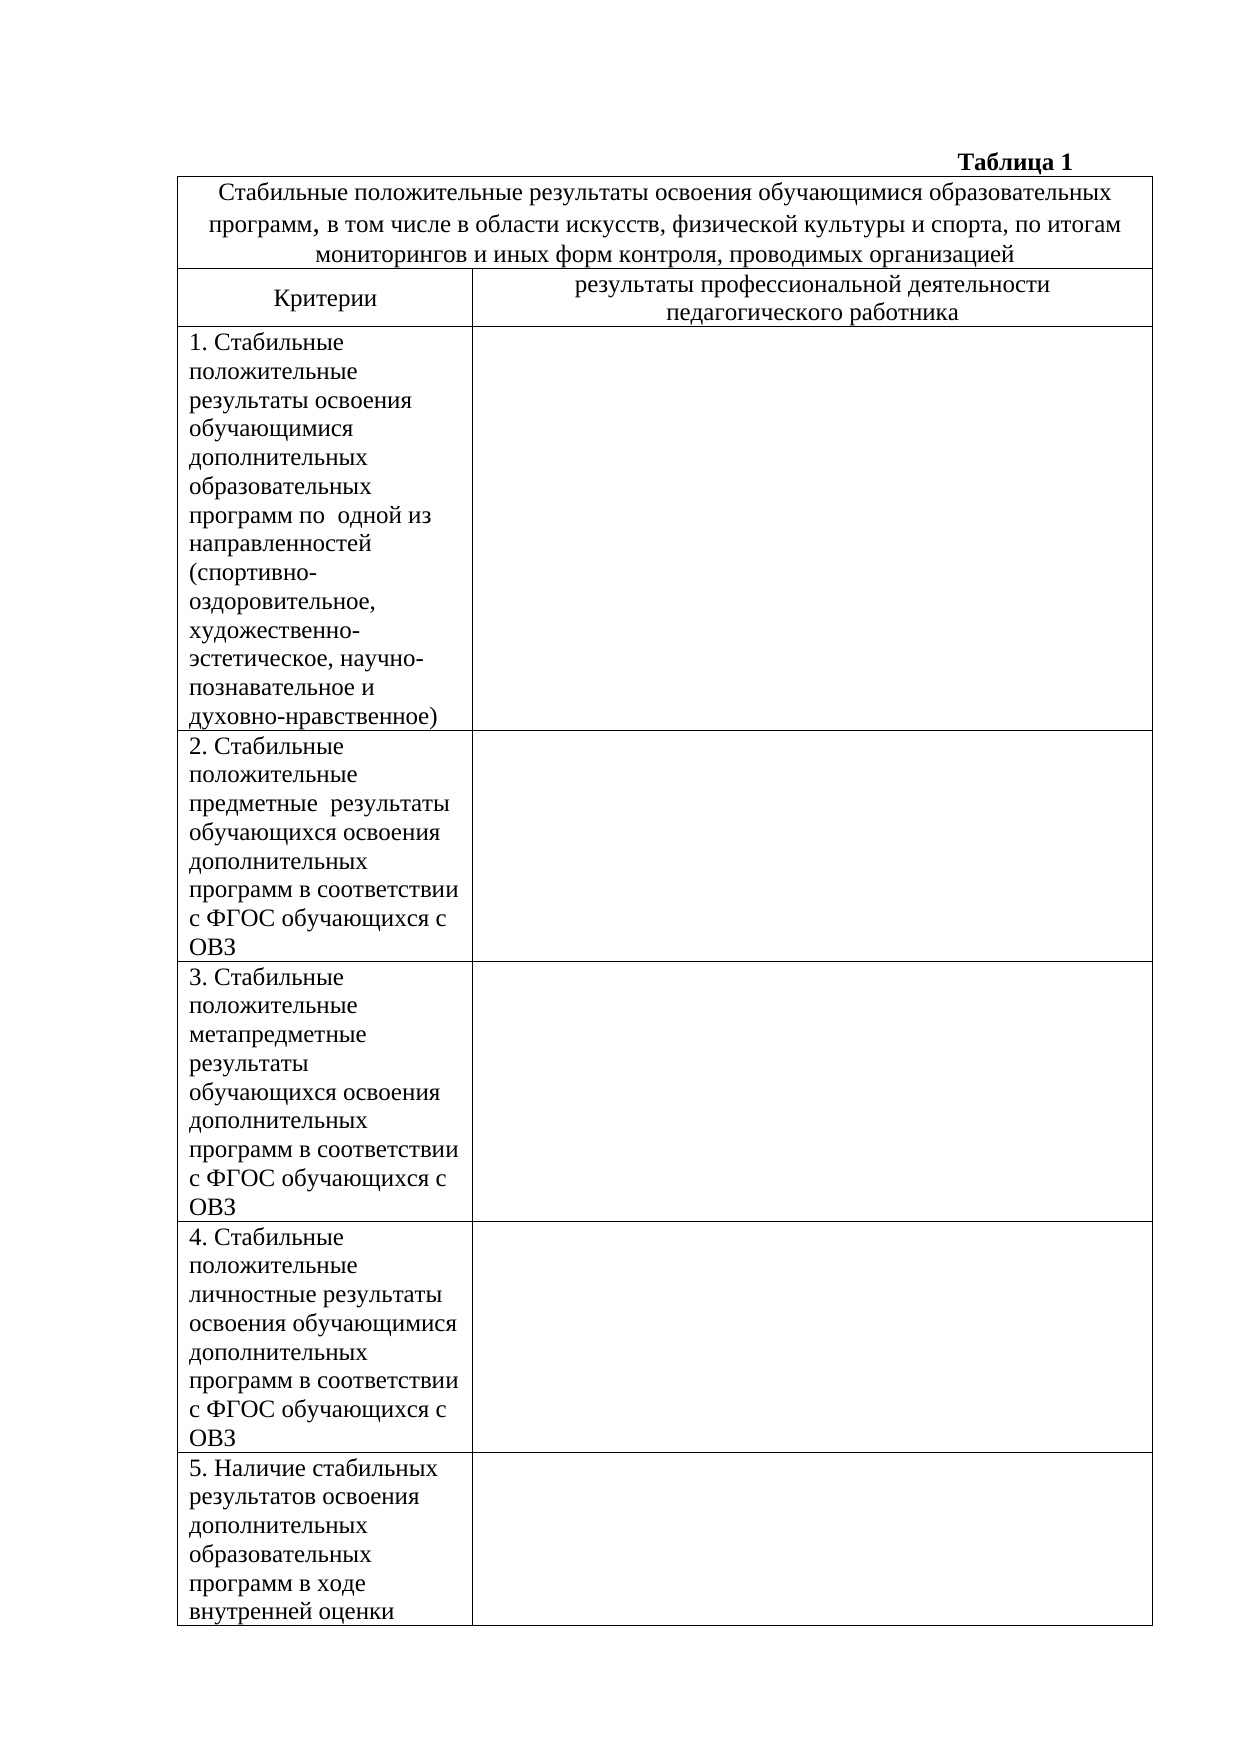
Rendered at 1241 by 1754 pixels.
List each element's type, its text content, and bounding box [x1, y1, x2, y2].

table_cell результаты профессиональной деятельности педагогического работника [473, 269, 1152, 326]
table_cell 2. Стабильные положительные предметные результаты обучающихся освоения дополнительных программ в соответствии с ФГОС обучающихся с ОВЗ [178, 731, 472, 961]
table_cell [473, 731, 1152, 961]
table_cell Критерии [178, 269, 472, 326]
text Таблица 1 [177, 147, 1152, 176]
table_cell [473, 1453, 1152, 1625]
table_cell [473, 962, 1152, 1221]
table_cell 4. Стабильные положительные личностные результаты освоения обучающимися дополнительных программ в соответствии с ФГОС обучающихся с ОВЗ [178, 1222, 472, 1452]
table_cell [473, 1222, 1152, 1452]
table_header Стабильные положительные результаты освоения обучающимися образовательных программ, в том числе в области искусств, физической культуры и спорта, по итогам мониторингов и иных форм контроля, проводимых организацией [178, 177, 1152, 268]
table_cell 1. Стабильные положительные результаты освоения обучающимися дополнительных образовательных программ по одной из направленностей (спортивно-оздоровительное, художественно-эстетическое, научно-познавательное и духовно-нравственное) [178, 327, 472, 730]
table_cell 3. Стабильные положительные метапредметные результаты обучающихся освоения дополнительных программ в соответствии с ФГОС обучающихся с ОВЗ [178, 962, 472, 1221]
table_cell [473, 327, 1152, 730]
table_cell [178, 1453, 472, 1625]
